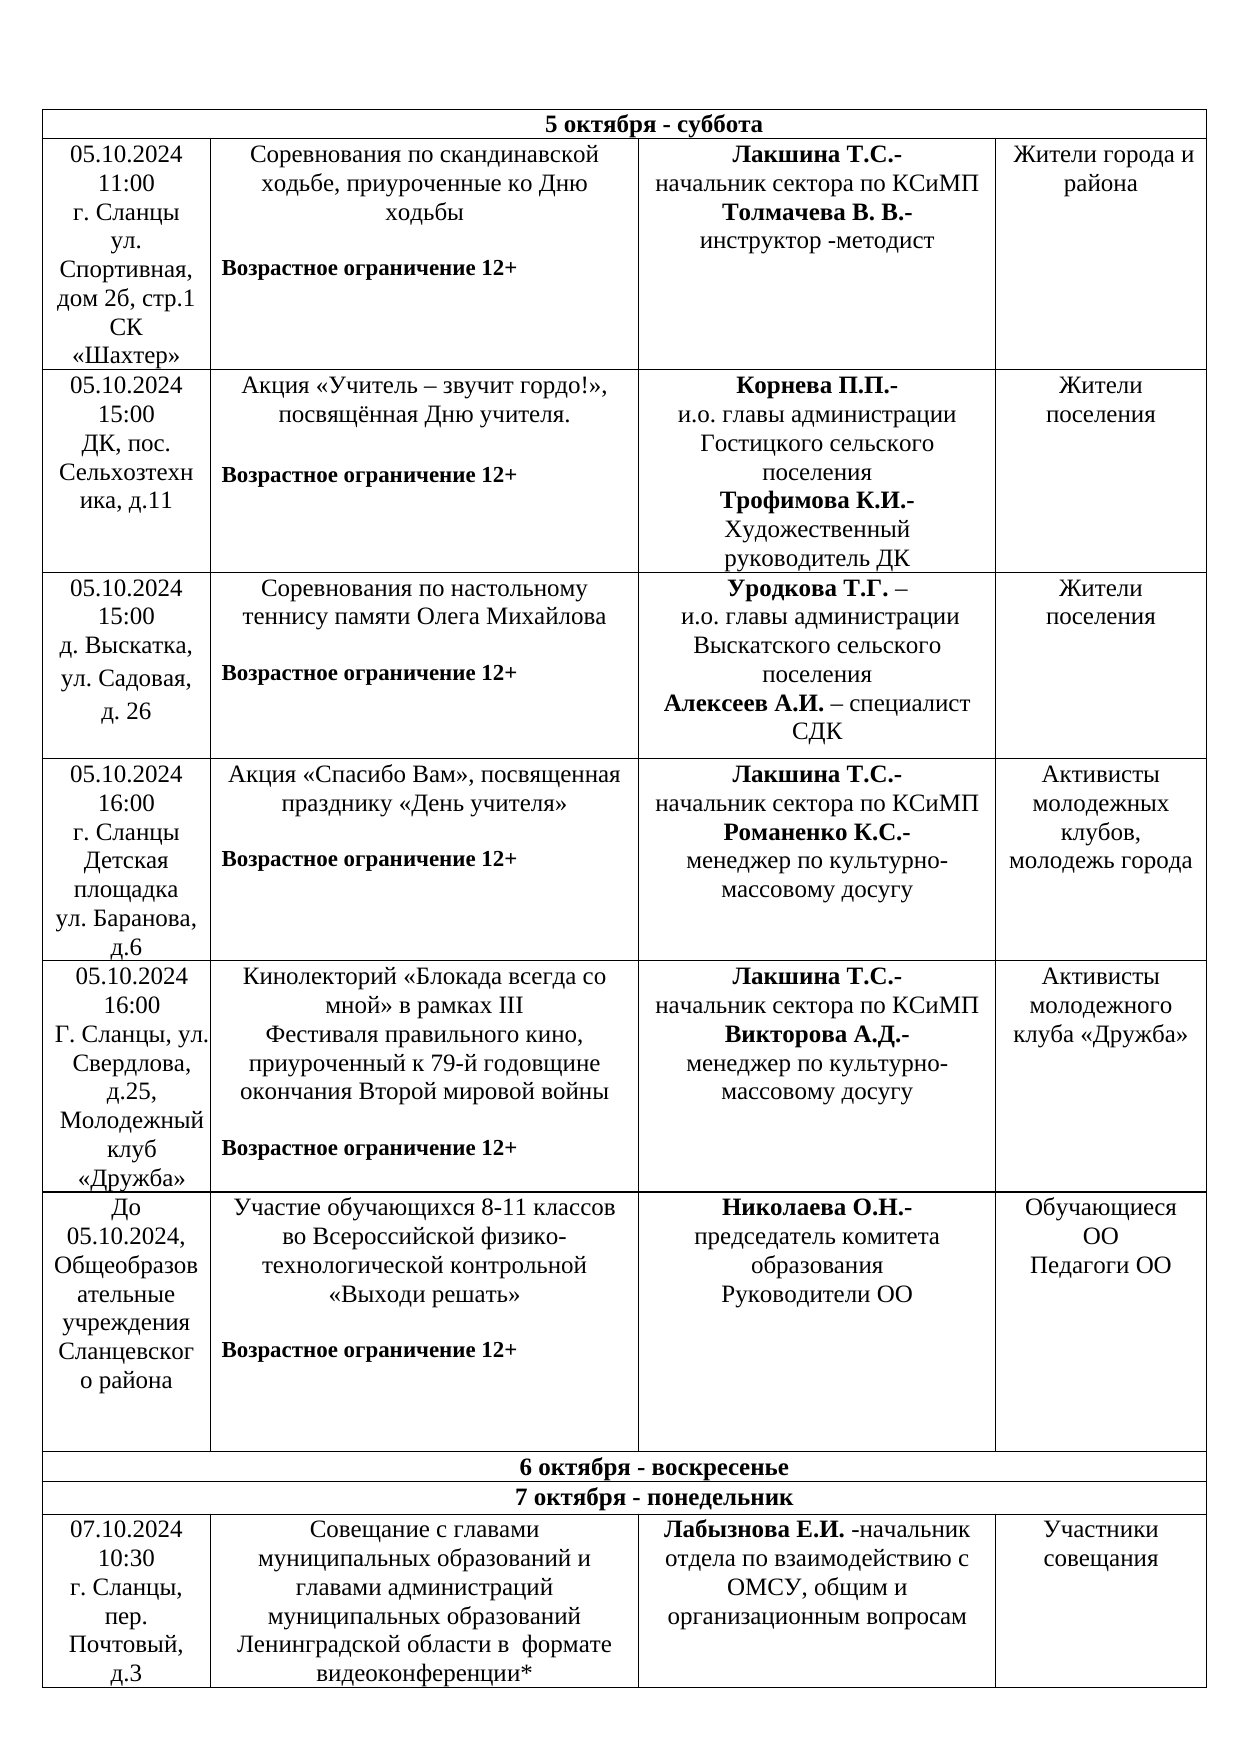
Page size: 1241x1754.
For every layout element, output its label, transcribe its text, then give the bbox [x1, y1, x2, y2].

table_cell Жители поселения [996, 370, 1206, 572]
table_cell Акция «Учитель – звучит гордо!», посвящённая Дню учителя. Возрастное ограничение 12+ [211, 370, 638, 572]
table_cell Активисты молодежных клубов, молодежь города [996, 759, 1206, 960]
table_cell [43, 1515, 210, 1687]
table_cell Обучающиеся ОО Педагоги ОО [996, 1193, 1206, 1451]
table_cell До 05.10.2024, Общеобразовательные учреждения Сланцевского района [43, 1193, 210, 1451]
table_cell Лакшина Т.С.- начальник сектора по КСиМП Викторова А.Д.- менеджер по культурно-массовому досугу [639, 961, 995, 1191]
table_cell 05.10.2024 16:00 г. Сланцы Детская площадка ул. Баранова, д.6 [43, 759, 210, 960]
table_cell Лакшина Т.С.- начальник сектора по КСиМП Романенко К.С.- менеджер по культурно-массовому досугу [639, 759, 995, 960]
table_cell Николаева О.Н.- председатель комитета образования Руководители ОО [639, 1193, 995, 1451]
table_cell Участники совещания [996, 1515, 1206, 1687]
table_cell Лакшина Т.С.- начальник сектора по КСиМП Толмачева В. В.- инструктор -методист [639, 139, 995, 369]
table_cell 7 октября - понедельник [43, 1482, 1206, 1513]
table_cell 05.10.2024 15:00 д. Выскатка, ул. Садовая, д. 26 [43, 573, 210, 758]
table_cell Соревнования по скандинавской ходьбе, приуроченные ко Дню ходьбы Возрастное ограничение 12+ [211, 139, 638, 369]
table_cell Уродкова Т.Г. – и.о. главы администрации Выскатского сельского поселения Алексеев А.И. – специалист СДК [639, 573, 995, 758]
table_cell 05.10.2024 16:00 Г. Сланцы, ул. Свердлова, д.25, Молодежный клуб «Дружба» [43, 961, 210, 1191]
table_cell 05.10.2024 11:00 г. Сланцы ул. Спортивная, дом 2б, стр.1 СК «Шахтер» [142, 139, 210, 369]
table_cell 6 октября - воскресенье [43, 1452, 1206, 1481]
table_cell Кинолекторий «Блокада всегда со мной» в рамках III Фестиваля правильного кино, приуроченный к 79-й годовщине окончания Второй мировой войны Возрастное ограничение 12+ [211, 961, 638, 1191]
table_cell Участие обучающихся 8-11 классов во Всероссийской физико-технологической контрольной «Выходи решать» Возрастное ограничение 12+ [211, 1193, 638, 1451]
table_cell Жители города и района [996, 139, 1206, 369]
table_cell 05.10.2024 11:00 г. Сланцы ул. Спортивная, дом 2б, стр.1 СК «Шахтер» [43, 139, 110, 369]
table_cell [639, 1515, 995, 1687]
table_cell 05.10.2024 15:00 ДК, пос. Сельхозтехника, д.11 [43, 370, 210, 572]
table_cell Активисты молодежного клуба «Дружба» [996, 961, 1206, 1191]
table_cell Жители поселения [996, 573, 1206, 758]
table_cell Акция «Спасибо Вам», посвященная празднику «День учителя» Возрастное ограничение 12+ [211, 759, 638, 960]
table_cell 5 октября - суббота [43, 110, 1206, 138]
table_cell Соревнования по настольному теннису памяти Олега Михайлова Возрастное ограничение 12+ [211, 573, 638, 758]
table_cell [211, 1515, 638, 1687]
table_cell Корнева П.П.- и.о. главы администрации Гостицкого сельского поселения Трофимова К.И.- Художественный руководитель ДК [639, 370, 995, 572]
